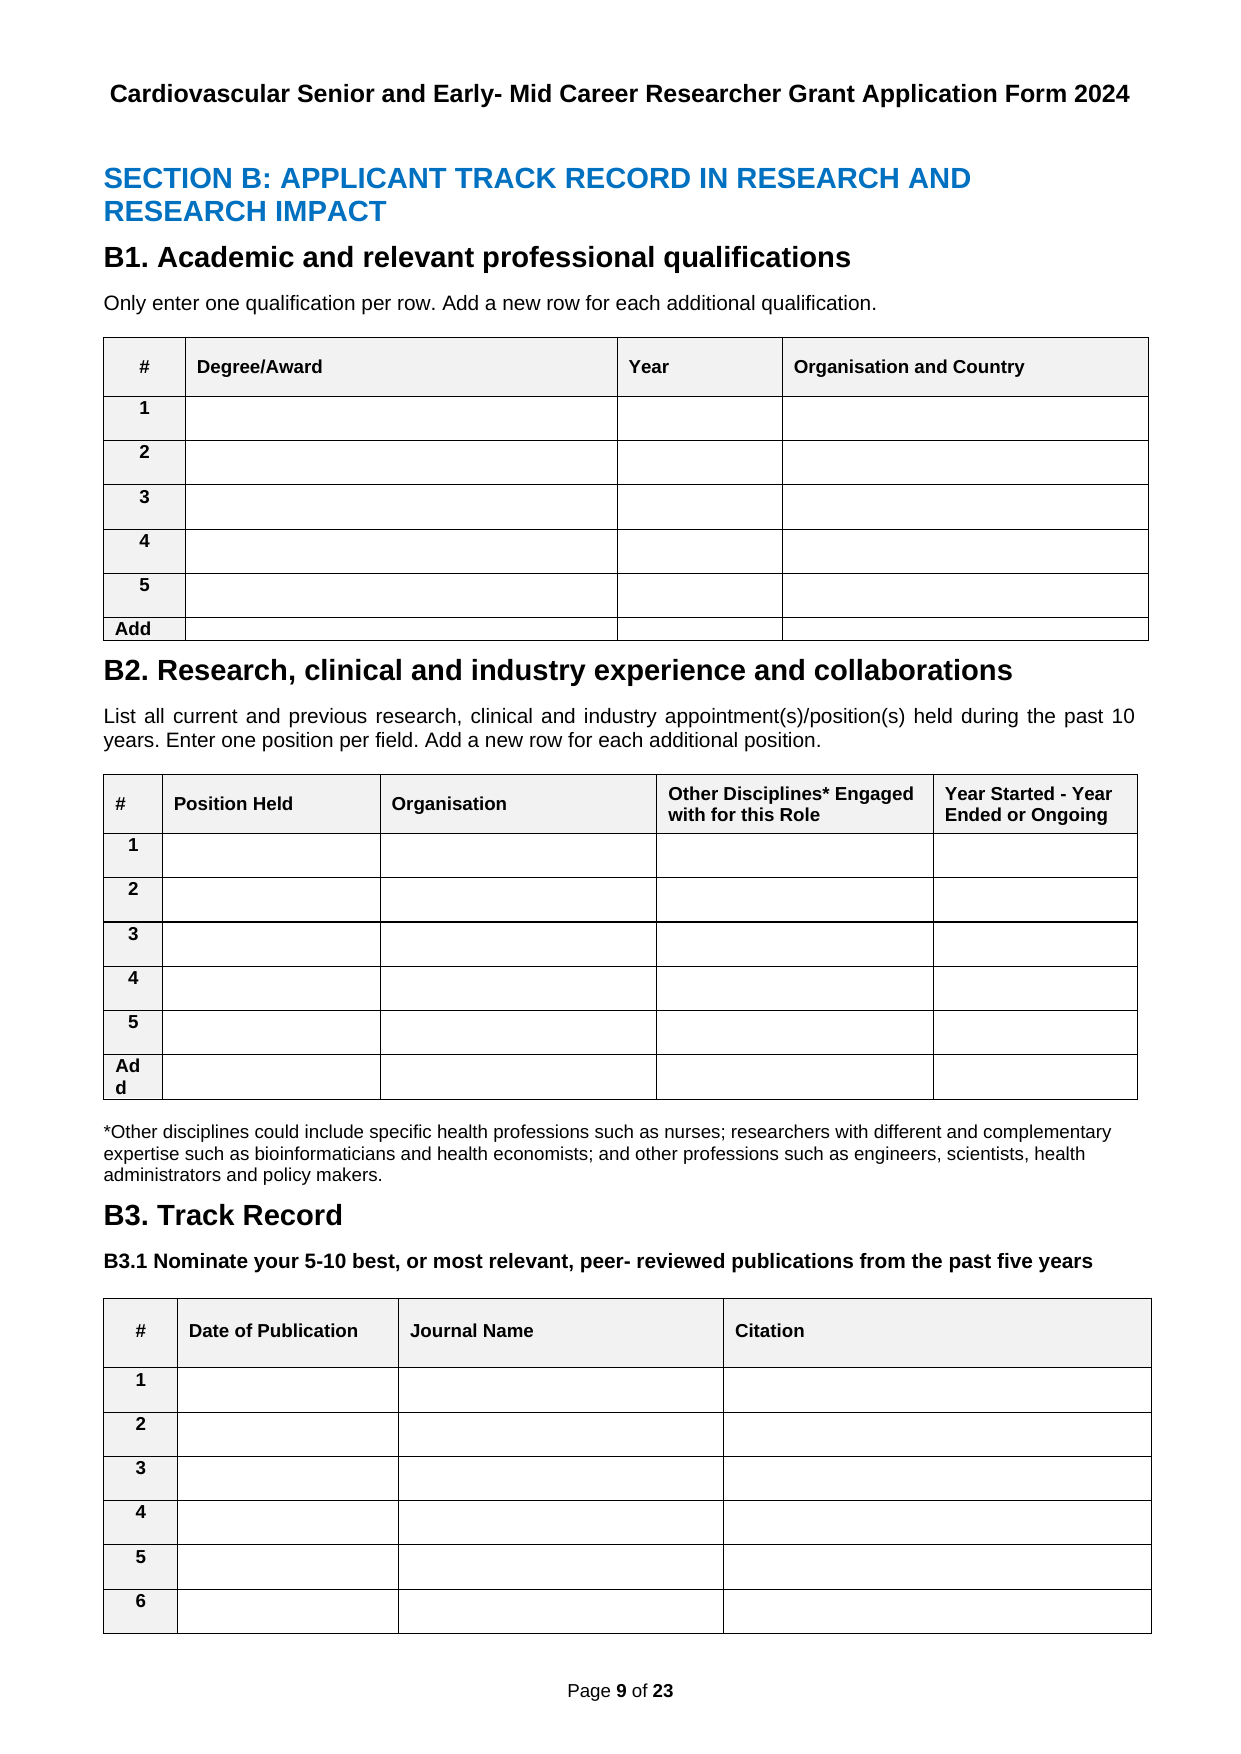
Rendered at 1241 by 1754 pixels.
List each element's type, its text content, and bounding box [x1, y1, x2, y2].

table_cell 4 [104, 1501, 177, 1544]
table_header Date of Publication [178, 1299, 398, 1367]
table_cell [618, 574, 782, 617]
table_header Year [618, 338, 782, 396]
table_cell 4 [104, 530, 185, 573]
table_cell 5 [104, 1011, 162, 1054]
table_cell [178, 1413, 398, 1456]
table_cell [657, 923, 933, 966]
table_cell [163, 923, 380, 966]
table_cell 4 [104, 967, 162, 1010]
table_cell 2 [104, 441, 185, 484]
table_cell [657, 1055, 933, 1098]
table_cell [657, 1011, 933, 1054]
table_cell [724, 1501, 1151, 1544]
table_cell [618, 397, 782, 440]
table_cell 3 [104, 1457, 177, 1500]
table_cell [186, 618, 617, 640]
table_header # [104, 775, 162, 833]
table_cell [934, 1011, 1137, 1054]
table_cell 2 [104, 878, 162, 921]
subtitle SECTION B: APPLICANT TRACK RECORD IN RESEARCH AND RESEARCH IMPACT [103, 161, 1137, 228]
table_cell [724, 1457, 1151, 1500]
table_cell [657, 834, 933, 877]
table_cell [934, 967, 1137, 1010]
table_cell [783, 485, 1148, 529]
table_cell [163, 834, 380, 877]
text Only enter one qualification per row. Add a new row for each additional qualification. [103, 291, 1137, 315]
table_header Citation [724, 1299, 1151, 1367]
table_cell [178, 1545, 398, 1589]
table_cell [381, 878, 656, 921]
text List all current and previous research, clinical and industry appointment(s)/position(s) held during the past 10 years. Enter one position per field. Add a new row for each additional position. [103, 704, 1137, 752]
table_header Journal Name [399, 1299, 723, 1367]
table_cell [934, 1055, 1137, 1098]
text B3.1 Nominate your 5-10 best, or most relevant, peer- reviewed publications from the past five years [103, 1249, 1137, 1273]
table_cell [381, 1011, 656, 1054]
table_cell 5 [104, 574, 185, 617]
table_cell [163, 967, 380, 1010]
table_cell [399, 1590, 723, 1633]
table_cell [657, 878, 933, 921]
table_cell [178, 1368, 398, 1412]
table_header Year Started - Year Ended or Ongoing [934, 775, 1137, 833]
table_cell [618, 618, 782, 640]
table_cell [399, 1368, 723, 1412]
table_header Organisation [381, 775, 656, 833]
table_cell [186, 530, 617, 573]
table_cell [186, 441, 617, 484]
table_cell [724, 1545, 1151, 1589]
table_cell [724, 1368, 1151, 1412]
table_cell [618, 530, 782, 573]
table_cell [163, 1011, 380, 1054]
table_cell 3 [104, 923, 162, 966]
table_cell [381, 1055, 656, 1098]
table_cell 3 [104, 485, 185, 529]
table_cell 2 [104, 1413, 177, 1456]
table_cell 1 [104, 834, 162, 877]
table_cell [178, 1501, 398, 1544]
table_cell [381, 967, 656, 1010]
table_cell [657, 967, 933, 1010]
table_cell [618, 441, 782, 484]
table_header # [104, 1299, 177, 1367]
table_cell [399, 1501, 723, 1544]
table_cell [783, 530, 1148, 573]
table_cell [783, 397, 1148, 440]
table_cell [186, 397, 617, 440]
table_header Other Disciplines* Engaged with for this Role [657, 775, 933, 833]
table_cell [163, 1055, 380, 1098]
table_cell [934, 834, 1137, 877]
table_cell [178, 1590, 398, 1633]
table_cell [934, 923, 1137, 966]
subtitle B1. Academic and relevant professional qualifications [103, 240, 1137, 274]
table_cell [618, 485, 782, 529]
table_cell [381, 834, 656, 877]
table_header Organisation and Country [783, 338, 1148, 396]
table_cell [186, 574, 617, 617]
table_cell 1 [104, 397, 185, 440]
table_cell [381, 923, 656, 966]
table_cell [399, 1545, 723, 1589]
text *Other disciplines could include specific health professions such as nurses; researchers with different and complementary expertise such as bioinformaticians and health economists; and other professions such as engineers, scientists, health administrators and policy makers. [103, 1100, 1137, 1186]
table_cell [783, 574, 1148, 617]
table_cell Add [104, 1055, 162, 1098]
table_cell 6 [104, 1590, 177, 1633]
table_cell [178, 1457, 398, 1500]
table_cell [163, 878, 380, 921]
table_cell Add [104, 618, 185, 640]
table_header Degree/Award [186, 338, 617, 396]
table_cell 5 [104, 1545, 177, 1589]
table_cell [783, 618, 1148, 640]
table_cell [783, 441, 1148, 484]
table_cell [724, 1413, 1151, 1456]
subtitle B2. Research, clinical and industry experience and collaborations [103, 653, 1137, 687]
subtitle B3. Track Record [103, 1198, 1137, 1232]
table_header Position Held [163, 775, 380, 833]
table_cell [724, 1590, 1151, 1633]
table_cell [186, 485, 617, 529]
table_cell 1 [104, 1368, 177, 1412]
table_header # [104, 338, 185, 396]
table_cell [399, 1457, 723, 1500]
table_cell [934, 878, 1137, 921]
table_cell [399, 1413, 723, 1456]
